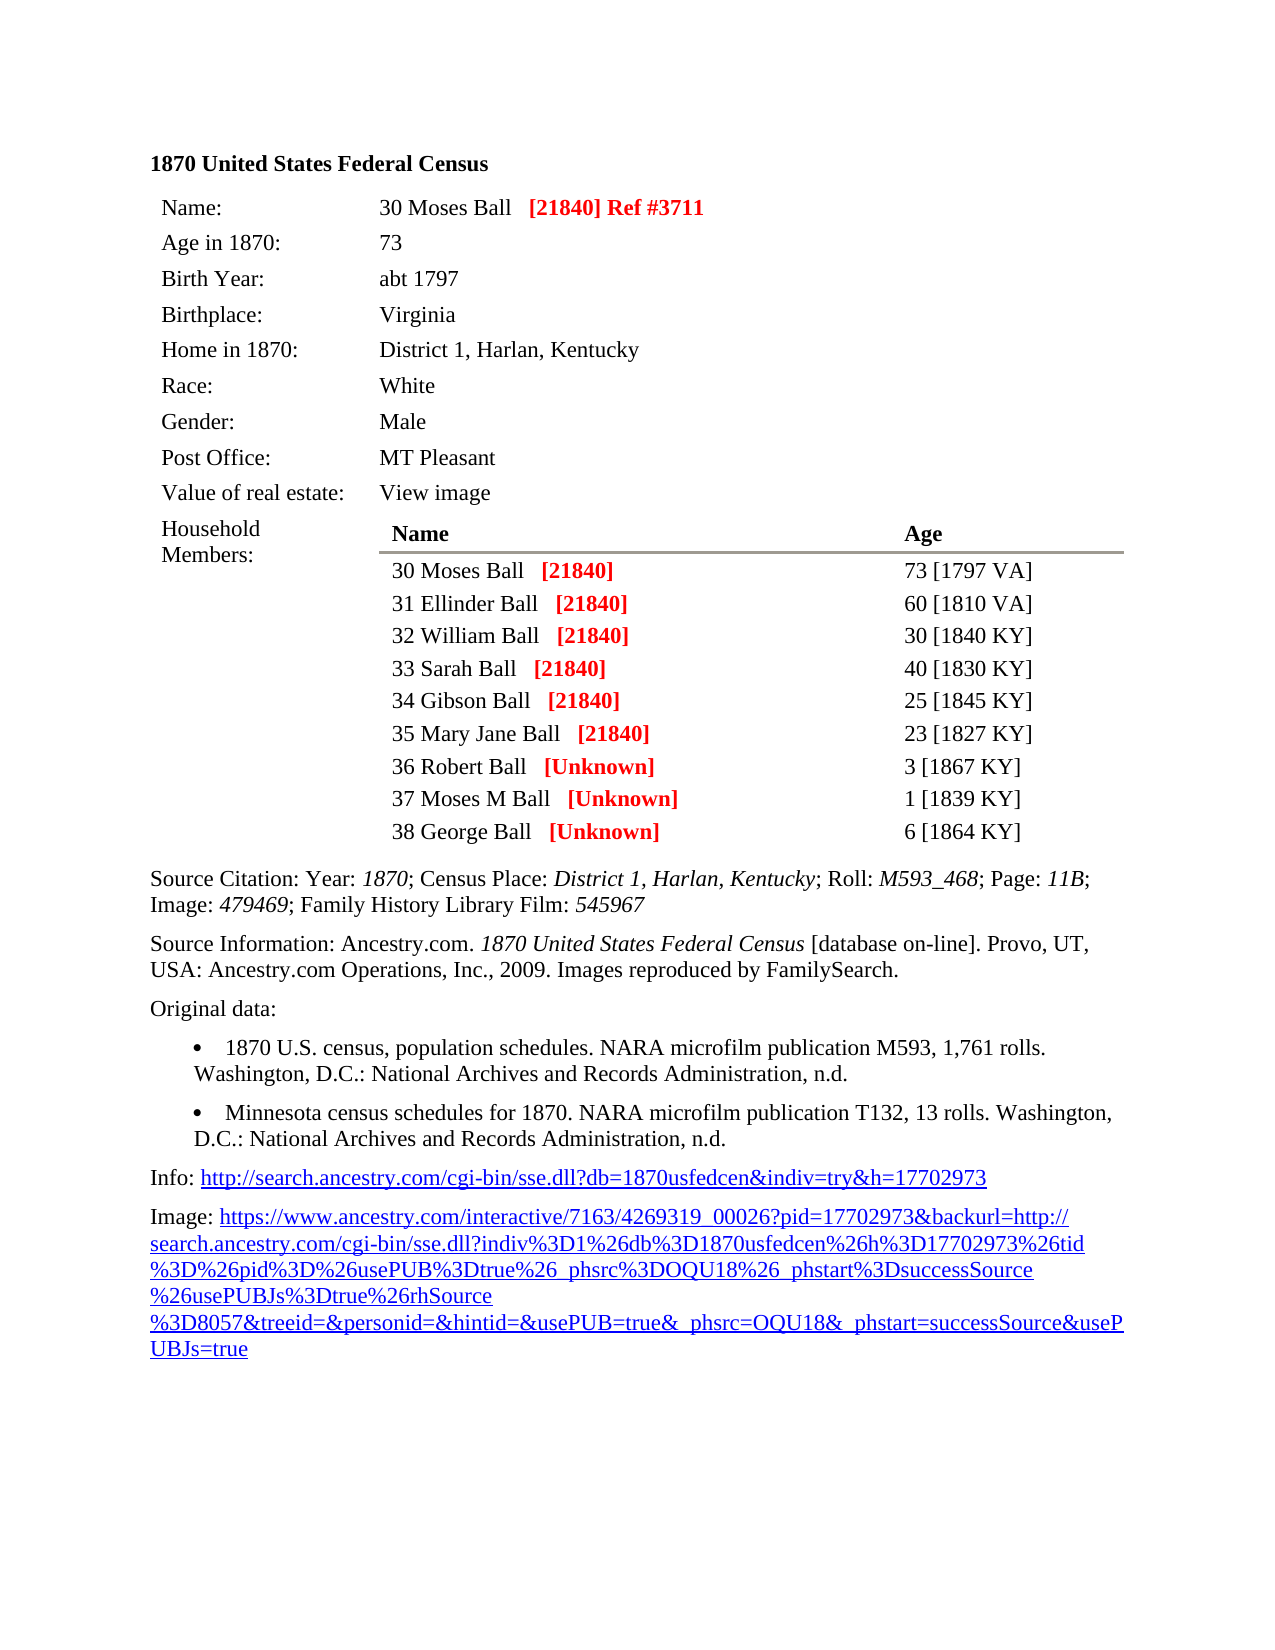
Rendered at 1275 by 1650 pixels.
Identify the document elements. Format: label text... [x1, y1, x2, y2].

table_cell abt 1797 [367, 260, 1136, 296]
table_cell MT Pleasant [367, 439, 1136, 475]
table_cell Gender: [149, 403, 367, 439]
table_header 30 Moses Ball [21840] Ref #3711 [367, 189, 1136, 224]
table_cell Male [367, 403, 1136, 439]
table_cell White [367, 368, 1136, 403]
table_cell Value of real estate: [149, 475, 367, 510]
list Minnesota census schedules for 1870. NARA microfilm publication T132, 13 rolls. Washington, D.C.: National Archives and Records Administration, n.d. [194, 1099, 1125, 1152]
table_cell View image [367, 475, 1136, 510]
table_cell Age in 1870: [149, 225, 367, 260]
table_cell Post Office: [149, 439, 367, 475]
text Info: http://search.ancestry.com/cgi-bin/sse.dll?db=1870usfedcen&indiv=try&h=17702973 [150, 1164, 1125, 1191]
table_header Name: [149, 189, 367, 224]
text Source Citation: Year: 1870; Census Place: District 1, Harlan, Kentucky; Roll: M593_468; Page: 11B; Image: 479469; Family History Library Film: 545967 [150, 865, 1125, 917]
text Source Information: Ancestry.com. 1870 United States Federal Census [database on-line]. Provo, UT, USA: Ancestry.com Operations, Inc., 2009. Images reproduced by FamilySearch. [150, 930, 1125, 983]
text Original data: [150, 995, 1125, 1021]
table_cell Virginia [367, 296, 1136, 332]
table_cell Household Members: [149, 510, 367, 852]
table_cell Home in 1870: [149, 332, 367, 367]
list 1870 U.S. census, population schedules. NARA microfilm publication M593, 1,761 rolls. Washington, D.C.: National Archives and Records Administration, n.d. [194, 1034, 1125, 1087]
table_cell Race: [149, 368, 367, 403]
table_cell Birthplace: [149, 296, 367, 332]
table_cell 73 [367, 225, 1136, 260]
table_cell [367, 510, 1136, 852]
table_cell Birth Year: [149, 260, 367, 296]
table_cell District 1, Harlan, Kentucky [367, 332, 1136, 367]
text 1870 United States Federal Census [150, 150, 1125, 176]
text Image: https://www.ancestry.com/interactive/7163/4269319_00026?pid=17702973&backurl=http://search.ancestry.com/cgi-bin/sse.dll?indiv%3D1%26db%3D1870usfedcen%26h%3D17702973%26tid%3D%26pid%3D%26usePUB%3Dtrue%26_phsrc%3DOQU18%26_phstart%3DsuccessSource%26usePUBJs%3Dtrue%26rhSource%3D8057&treeid=&personid=&hintid=&usePUB=true&_phsrc=OQU18&_phstart=successSource&usePUBJs=true [150, 1203, 1125, 1361]
